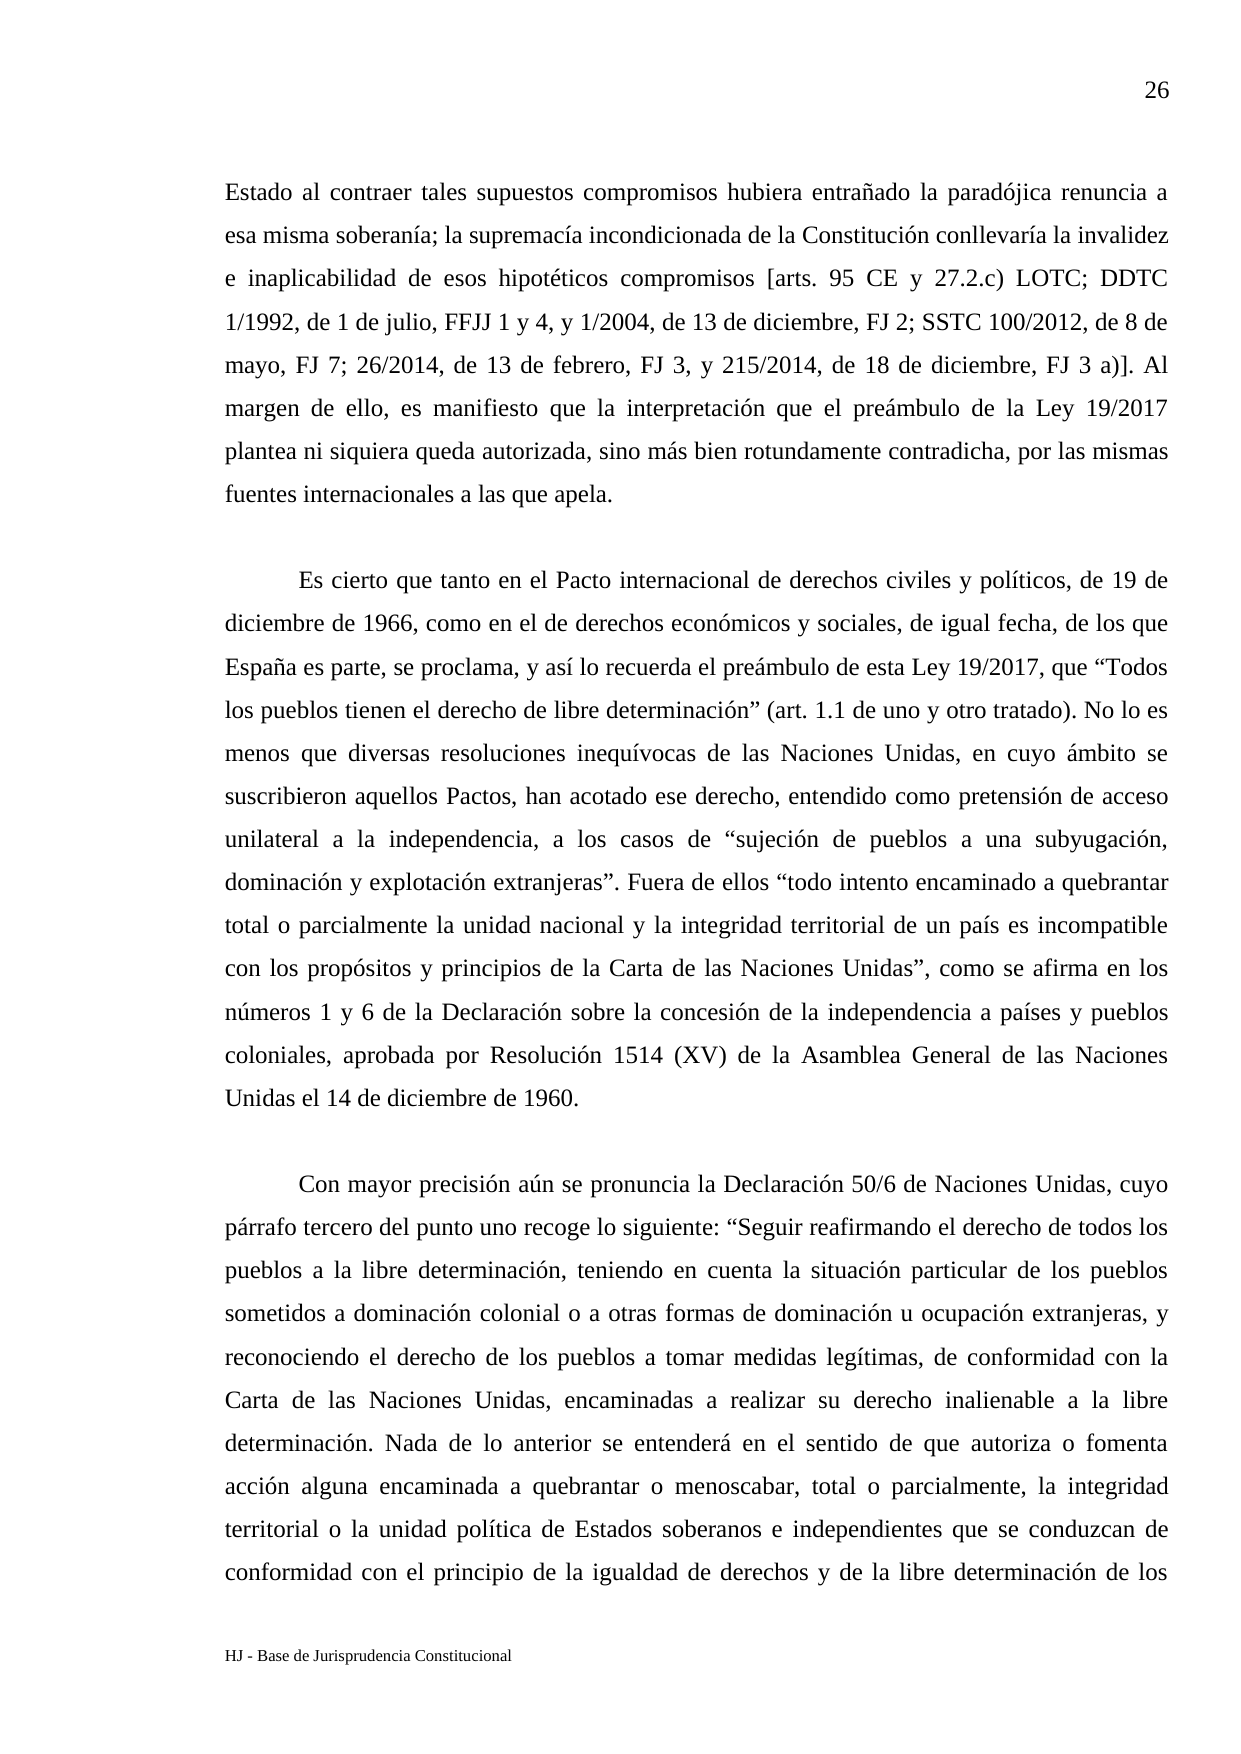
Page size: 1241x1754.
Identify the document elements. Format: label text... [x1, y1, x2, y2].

text Es cierto que tanto en el Pacto internacional de derechos civiles y políticos, de 19 de diciembre de 1966, como en el de derechos económicos y sociales, de igual fecha, de los que España es parte, se proclama, y así lo recuerda el preámbulo de esta Ley 19/2017, que “Todos los pueblos tienen el derecho de libre determinación” (art. 1.1 de uno y otro tratado). No lo es menos que diversas resoluciones inequívocas de las Naciones Unidas, en cuyo ámbito se suscribieron aquellos Pactos, han acotado ese derecho, entendido como pretensión de acceso unilateral a la independencia, a los casos de “sujeción de pueblos a una subyugación, dominación y explotación extranjeras”. Fuera de ellos “todo intento encaminado a quebrantar total o parcialmente la unidad nacional y la integridad territorial de un país es incompatible con los propósitos y principios de la Carta de las Naciones Unidas”, como se afirma en los números 1 y 6 de la Declaración sobre la concesión de la independencia a países y pueblos coloniales, aprobada por Resolución 1514 (XV) de la Asamblea General de las Naciones Unidas el 14 de diciembre de 1960. [224, 565, 1169, 1112]
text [224, 1169, 1169, 1586]
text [224, 177, 1169, 508]
